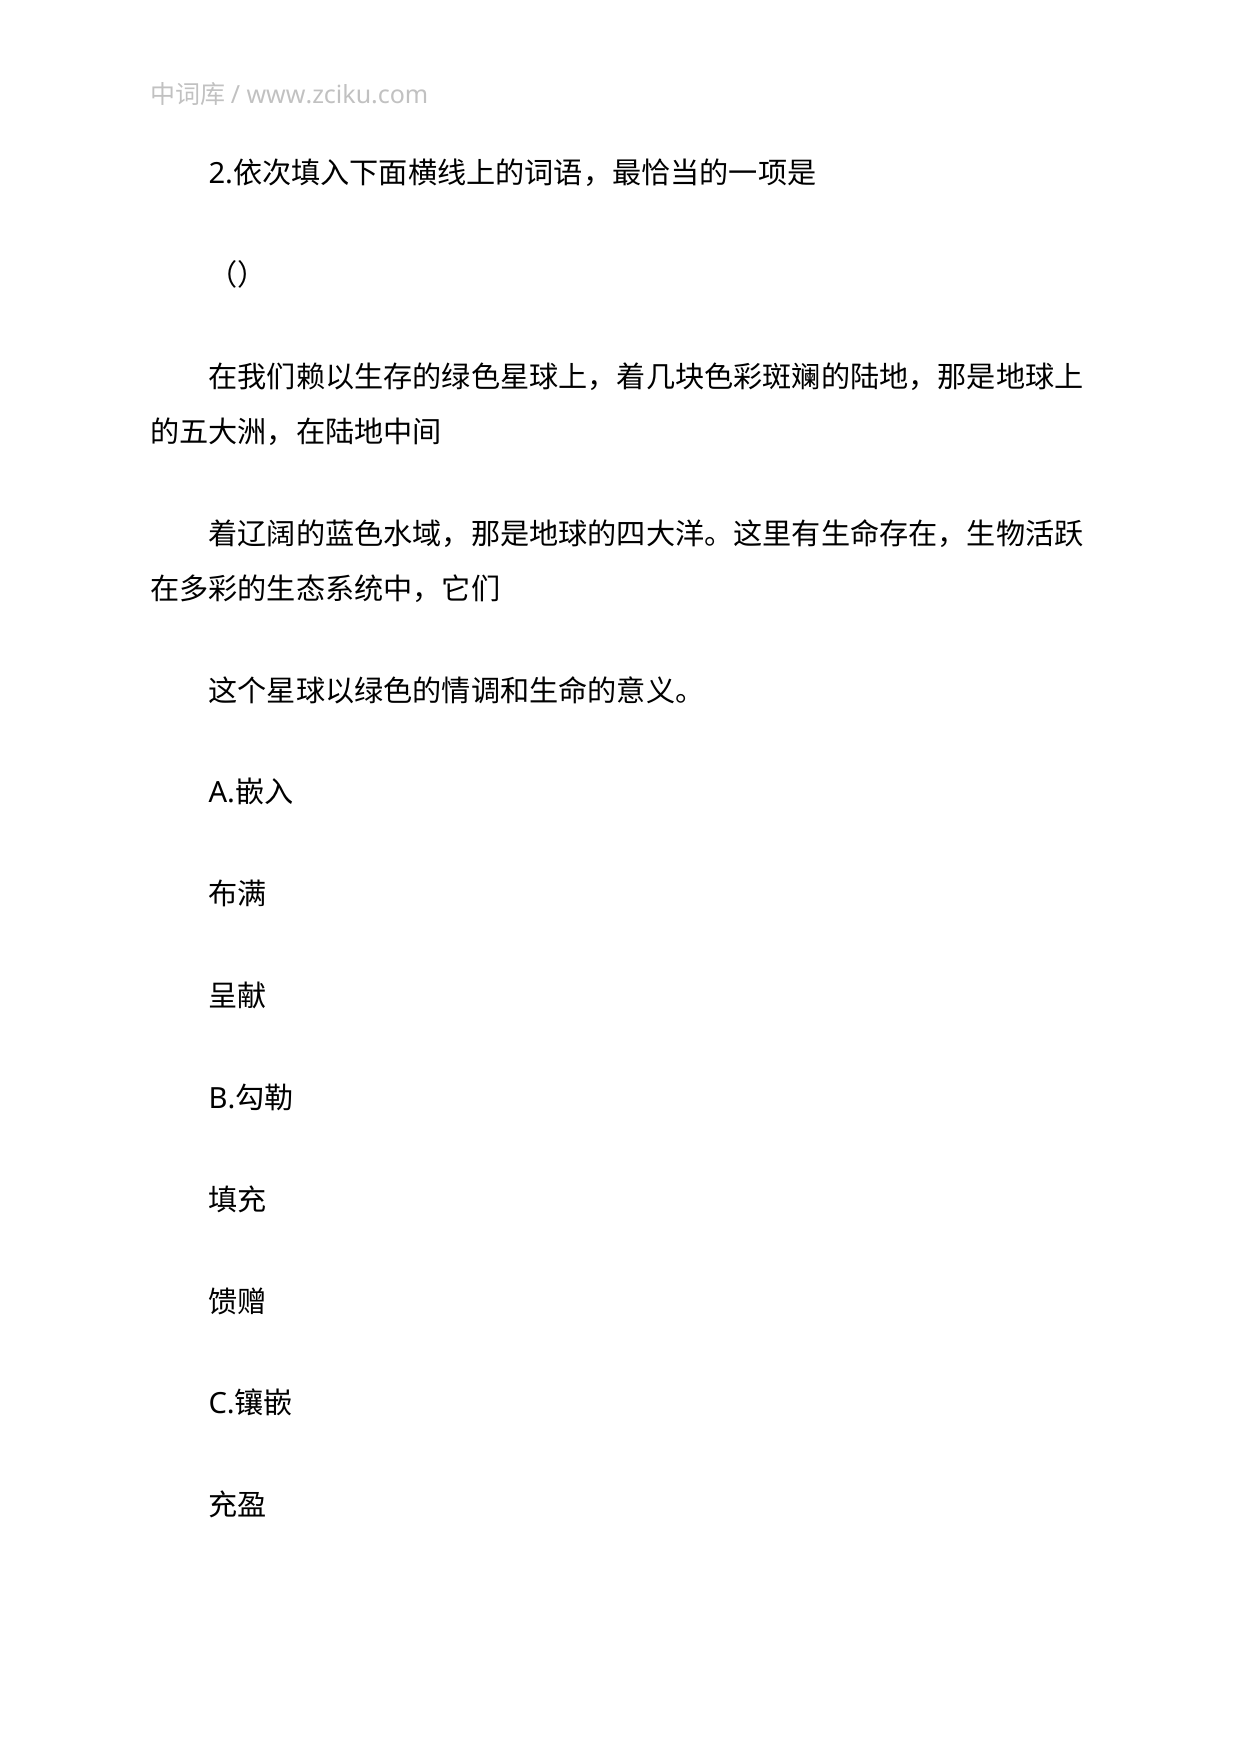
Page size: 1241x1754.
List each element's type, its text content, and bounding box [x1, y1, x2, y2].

text 2.依次填入下面横线上的词语，最恰当的一项是 [150, 150, 1090, 192]
text 呈献 [150, 973, 1090, 1015]
text 布满 [150, 871, 1090, 913]
text 充盈 [150, 1482, 1090, 1524]
text A.嵌入 [150, 769, 1090, 811]
text 馈赠 [150, 1278, 1090, 1320]
text 填充 [150, 1176, 1090, 1219]
text 这个星球以绿色的情调和生命的意义。 [150, 667, 1090, 709]
text B.勾勒 [150, 1074, 1090, 1117]
text （） [150, 252, 1090, 294]
text 着辽阔的蓝色水域，那是地球的四大洋。这里有生命存在，生物活跃在多彩的生态系统中，它们 [150, 510, 1090, 608]
text C.镶嵌 [150, 1380, 1090, 1422]
text 在我们赖以生存的绿色星球上，着几块色彩斑斓的陆地，那是地球上的五大洲，在陆地中间 [150, 354, 1090, 451]
